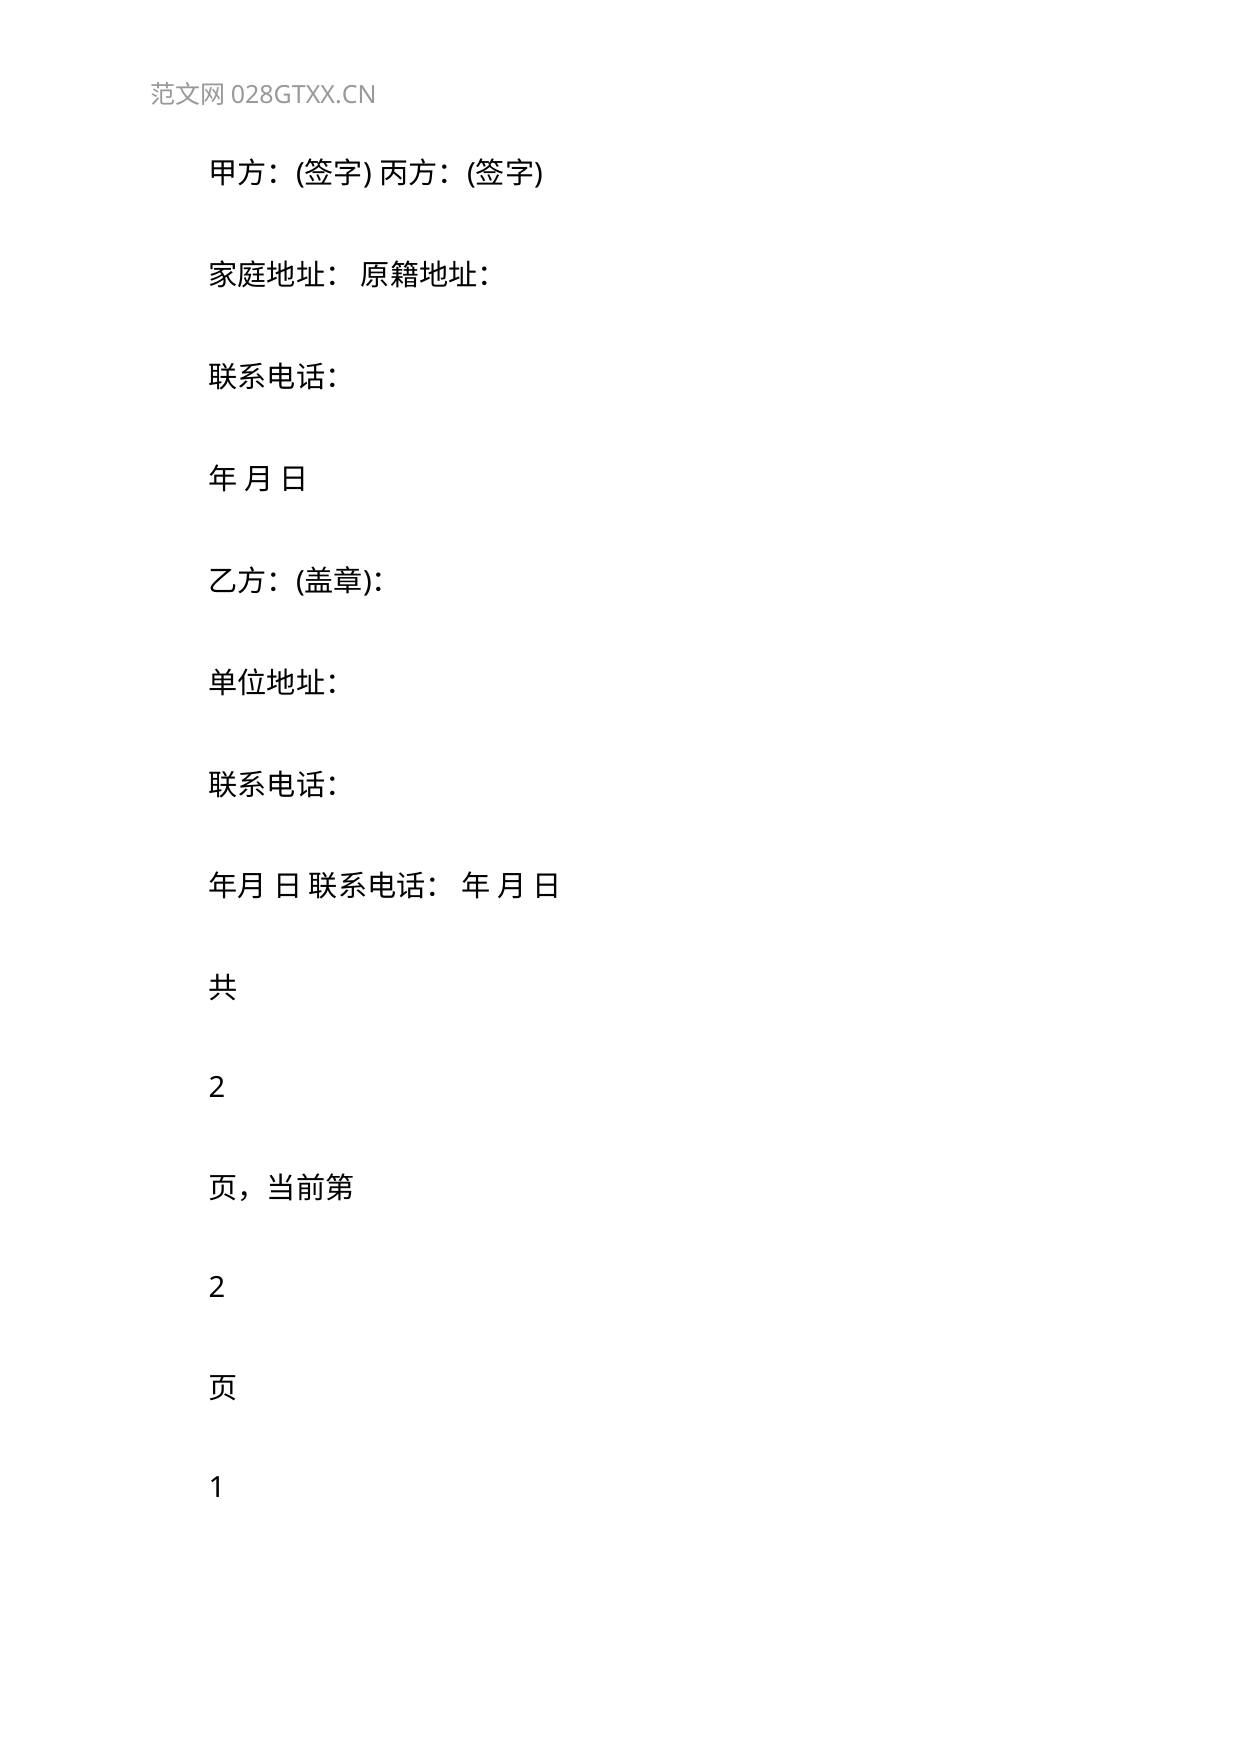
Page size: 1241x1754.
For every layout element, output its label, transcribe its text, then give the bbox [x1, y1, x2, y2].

text 页 [150, 1365, 1090, 1407]
text 页，当前第 [150, 1165, 1090, 1207]
text 家庭地址： 原籍地址： [150, 252, 1090, 294]
text 联系电话： [150, 761, 1090, 803]
text 单位地址： [150, 659, 1090, 702]
text 共 [150, 964, 1090, 1007]
text 年 月 日 [150, 456, 1090, 498]
text 乙方：(盖章)： [150, 557, 1090, 600]
text 2 [150, 1267, 1090, 1306]
text 2 [150, 1066, 1090, 1106]
text 年月 日 联系电话： 年 月 日 [150, 863, 1090, 905]
text 甲方：(签字) 丙方：(签字) [150, 150, 1090, 192]
text 联系电话： [150, 354, 1090, 396]
text 1 [150, 1467, 1090, 1506]
